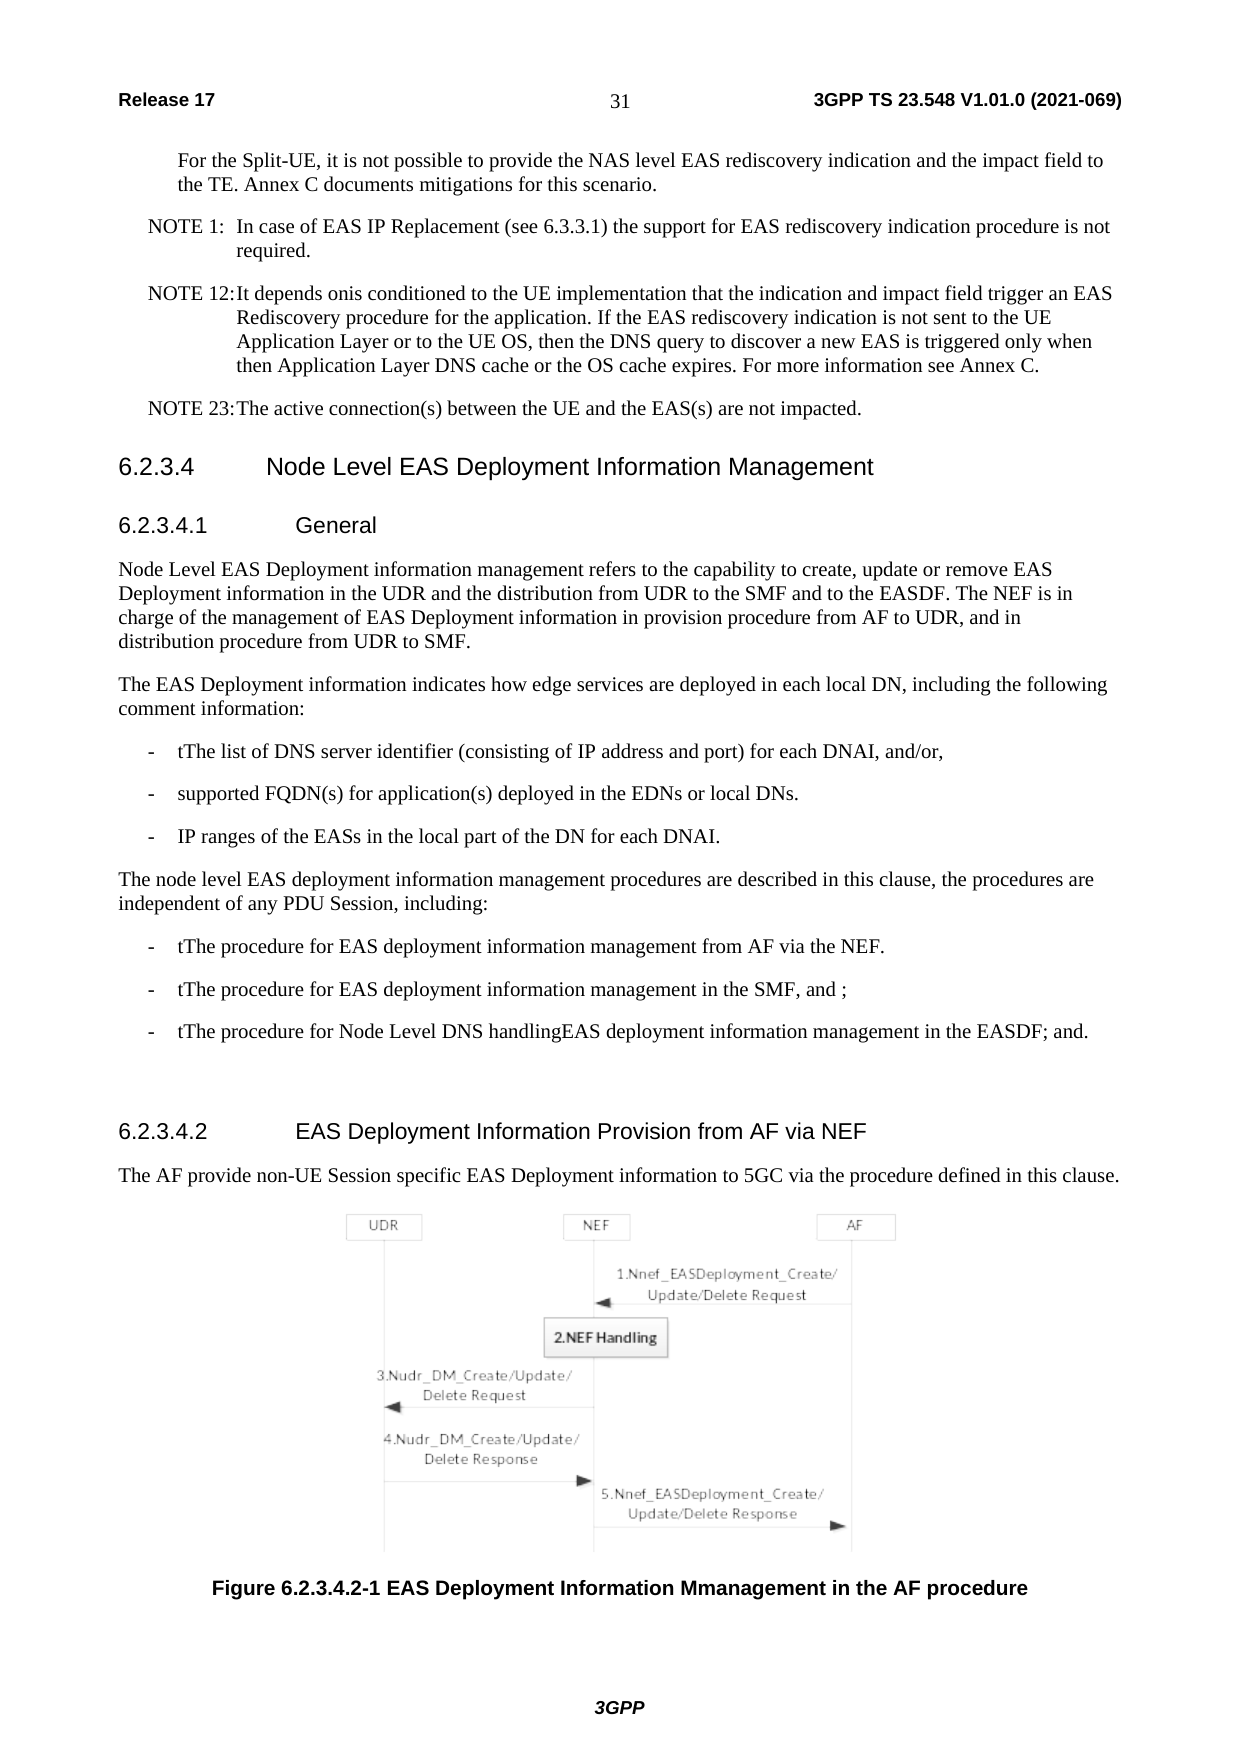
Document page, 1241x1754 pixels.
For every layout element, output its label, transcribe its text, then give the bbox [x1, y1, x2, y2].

text NOTE : The active connection(s) between the UE and the EAS(s) are not impacted. [148, 396, 1122, 420]
text - he procedure for information management in the EASDF [148, 1019, 1122, 1043]
subtitle 6.2.3.4 Node Level EAS Deployment Information Management [118, 452, 1122, 480]
text NOTE : It the UE implementation that the indication and impact field trigger an EAS Rediscovery procedure for the application. If the EAS rediscovery indication is not sent to the UE Application Layer, then DNS query to discover a new EAS is triggered only when the Application Layer DNS cache expires. For more information see Annex C. [148, 281, 1122, 377]
text For the Split-UE, it is not possible to provide the NAS level EAS rediscovery indication and the impact field to the TE. Annex C documents mitigations for this scenario. [148, 147, 1122, 196]
text The node level EAS deployment information management procedures are described in this clause, the procedures are independent of any PDU Session, including: [118, 867, 1122, 915]
text - he procedure for EAS deployment information management in the SMF [148, 977, 1122, 1001]
